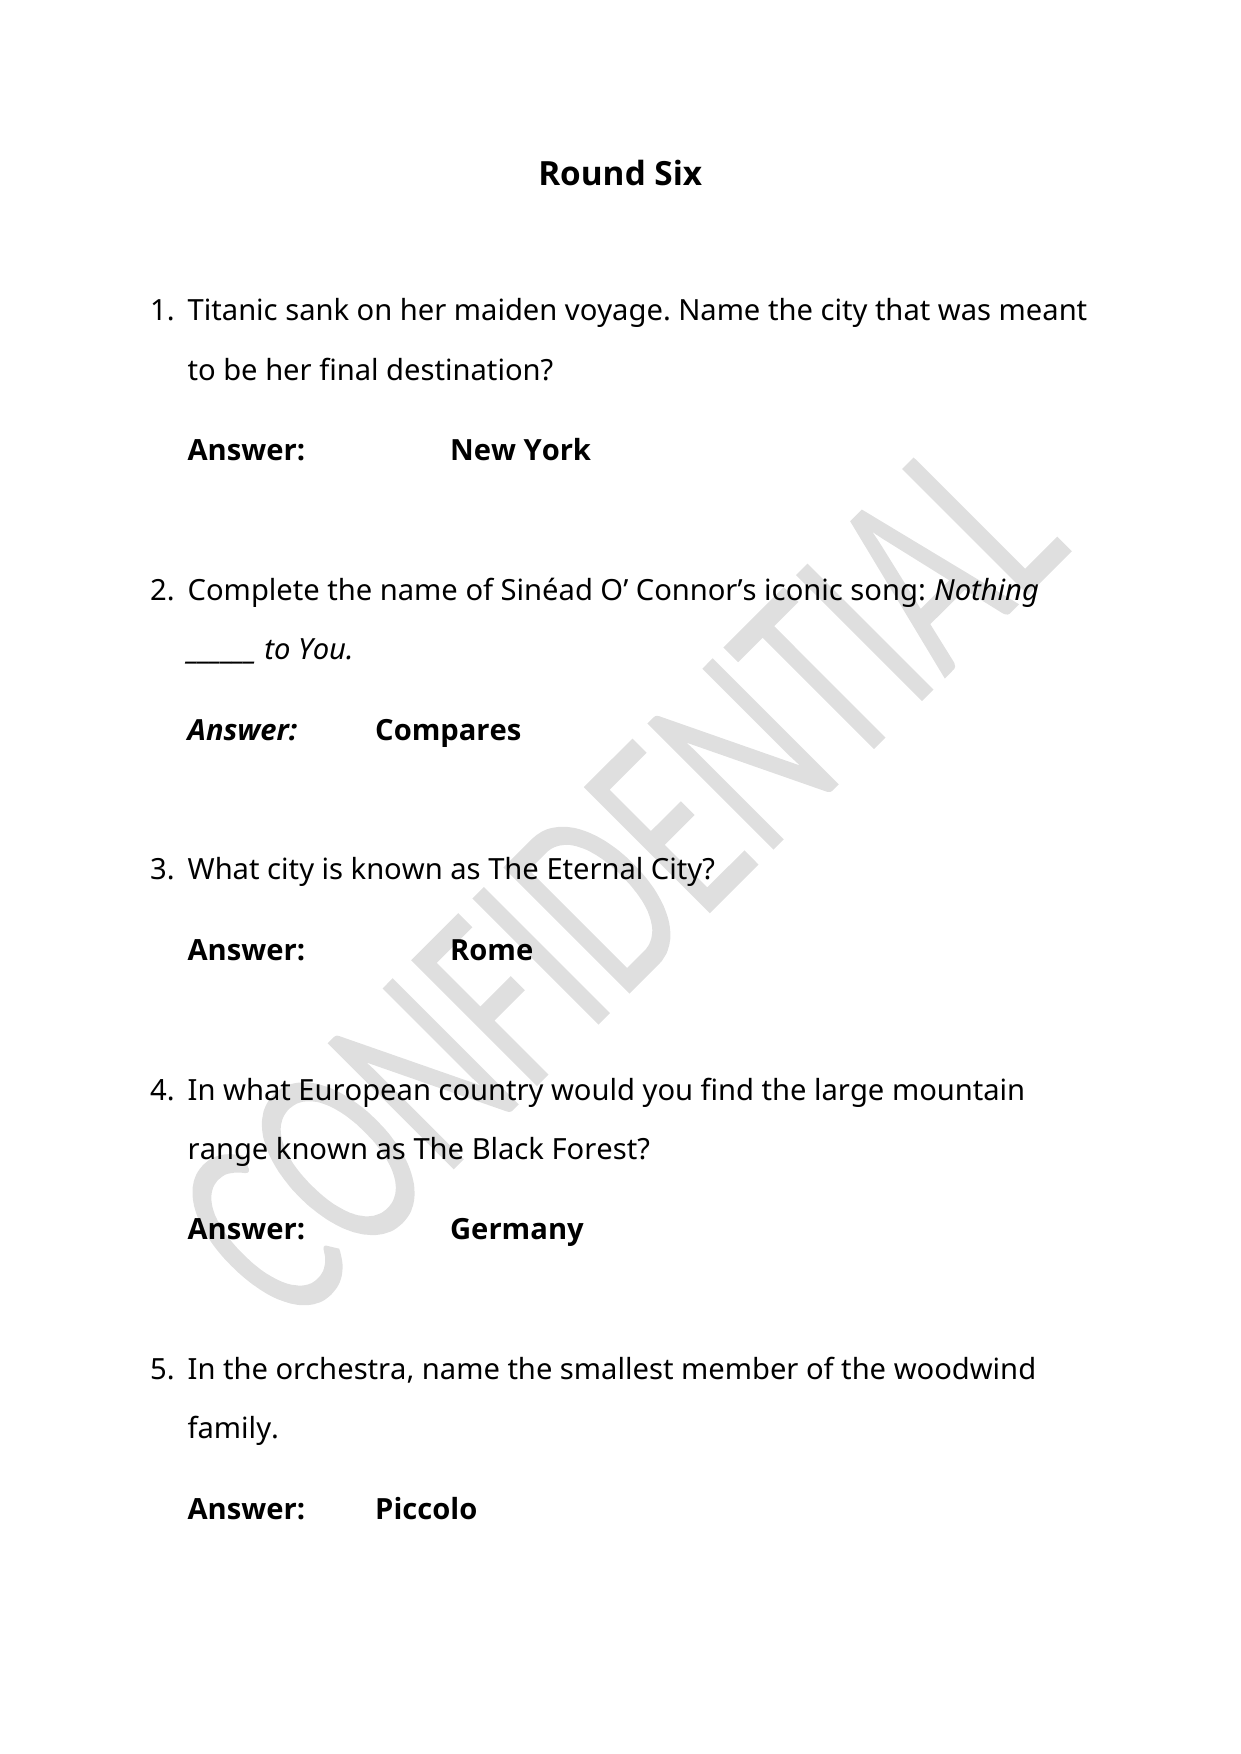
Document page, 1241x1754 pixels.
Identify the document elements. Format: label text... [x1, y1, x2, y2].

text Answer: Rome [150, 929, 1090, 969]
text Answer: Piccolo [150, 1488, 1090, 1528]
text Answer: Germany [150, 1208, 1090, 1248]
list Complete the name of Sinéad O’ Connor’s iconic song: Nothing ______ to You. [150, 569, 1090, 668]
text Answer: Compares [150, 709, 1090, 748]
text Round Six [150, 150, 1090, 195]
list In what European country would you find the large mountain range known as The Black Forest? [150, 1069, 1090, 1168]
list What city is known as The Eternal City? [150, 849, 1090, 888]
list Titanic sank on her maiden voyage. Name the city that was meant to be her final destination? [150, 289, 1090, 389]
list In the orchestra, name the smallest member of the woodwind family. [150, 1348, 1090, 1447]
text Answer: New York [150, 429, 1090, 469]
